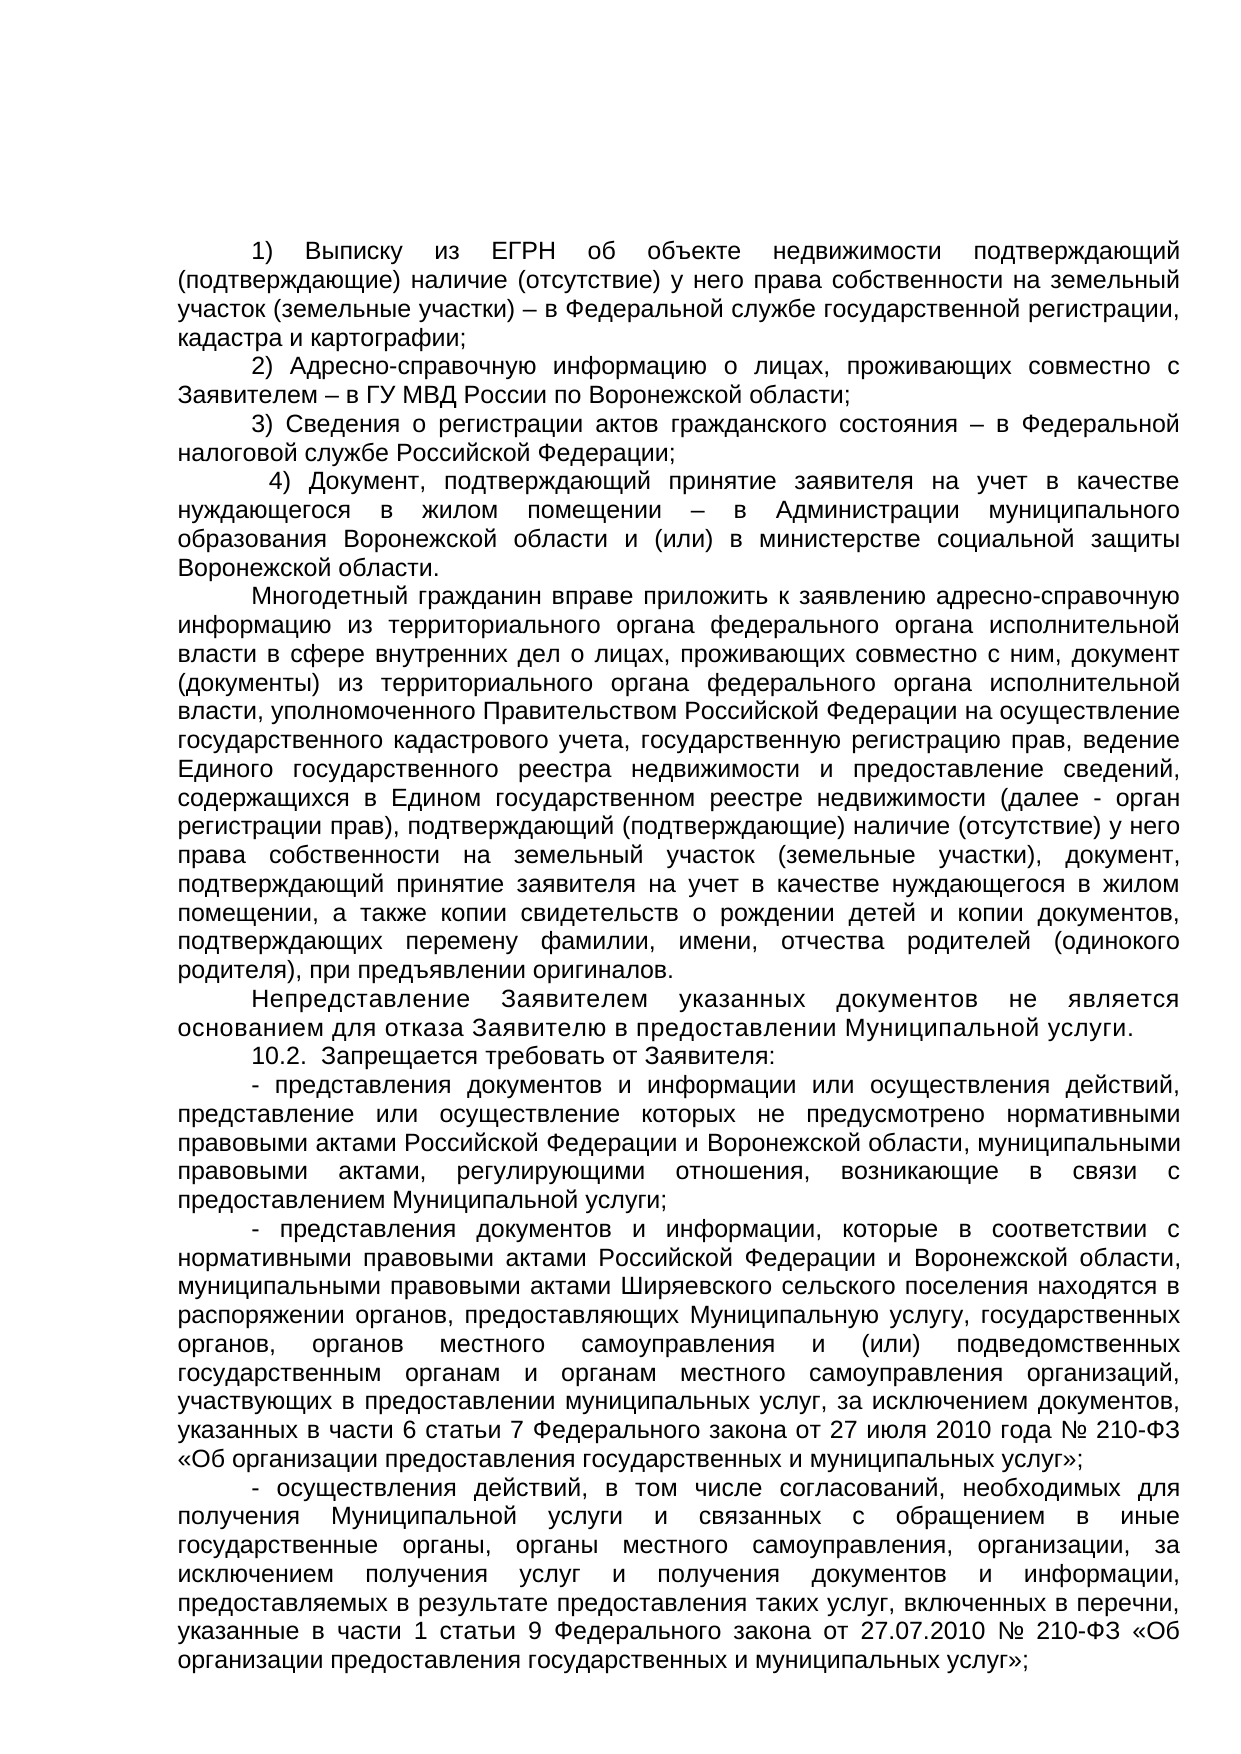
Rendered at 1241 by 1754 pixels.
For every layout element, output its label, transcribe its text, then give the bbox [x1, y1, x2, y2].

text 4) Документ, подтверждающий принятие заявителя на учет в качестве нуждающегося в жилом помещении – в Администрации муниципального образования Воронежской области и (или) в министерстве социальной защиты Воронежской области. [177, 466, 1181, 581]
text 10.2. Запрещается требовать от Заявителя: [177, 1041, 1181, 1070]
text Непредставление Заявителем указанных документов не является основанием для отказа Заявителю в предоставлении Муниципальной услуги. [177, 984, 1181, 1041]
text - представления документов и информации, которые в соответствии с нормативными правовыми актами Российской Федерации и Воронежской области, муниципальными правовыми актами Ширяевского сельского поселения находятся в распоряжении органов, предоставляющих Муниципальную услугу, государственных органов, органов местного самоуправления и (или) подведомственных государственным органам и органам местного самоуправления организаций, участвующих в предоставлении муниципальных услуг, за исключением документов, указанных в части 6 статьи 7 Федерального закона от 27 июля 2010 года № 210-ФЗ «Об организации предоставления государственных и муниципальных услуг»; [177, 1214, 1181, 1472]
text - представления документов и информации или осуществления действий, представление или осуществление которых не предусмотрено нормативными правовыми актами Российской Федерации и Воронежской области, муниципальными правовыми актами, регулирующими отношения, возникающие в связи с предоставлением Муниципальной услуги; [177, 1070, 1181, 1214]
text 1) Выписку из ЕГРН об объекте недвижимости подтверждающий (подтверждающие) наличие (отсутствие) у него права собственности на земельный участок (земельные участки) – в Федеральной службе государственной регистрации, кадастра и картографии; [177, 236, 1181, 351]
text Многодетный гражданин вправе приложить к заявлению адресно-справочную информацию из территориального органа федерального органа исполнительной власти в сфере внутренних дел о лицах, проживающих совместно с ним, документ (документы) из территориального органа федерального органа исполнительной власти, уполномоченного Правительством Российской Федерации на осуществление государственного кадастрового учета, государственную регистрацию прав, ведение Единого государственного реестра недвижимости и предоставление сведений, содержащихся в Едином государственном реестре недвижимости (далее - орган регистрации прав), подтверждающий (подтверждающие) наличие (отсутствие) у него права собственности на земельный участок (земельные участки), документ, подтверждающий принятие заявителя на учет в качестве нуждающегося в жилом помещении, а также копии свидетельств о рождении детей и копии документов, подтверждающих перемену фамилии, имени, отчества родителей (одинокого родителя), при предъявлении оригиналов. [177, 581, 1181, 984]
text 3) Сведения о регистрации актов гражданского состояния – в Федеральной налоговой службе Российской Федерации; [177, 409, 1181, 466]
text 2) Адресно-справочную информацию о лицах, проживающих совместно с Заявителем – в ГУ МВД России по Воронежской области; [177, 351, 1181, 409]
text - осуществления действий, в том числе согласований, необходимых для получения Муниципальной услуги и связанных с обращением в иные государственные органы, органы местного самоуправления, организации, за исключением получения услуг и получения документов и информации, предоставляемых в результате предоставления таких услуг, включенных в перечни, указанные в части 1 статьи 9 Федерального закона от 27.07.2010 № 210-ФЗ «Об организации предоставления государственных и муниципальных услуг»; [177, 1472, 1181, 1674]
